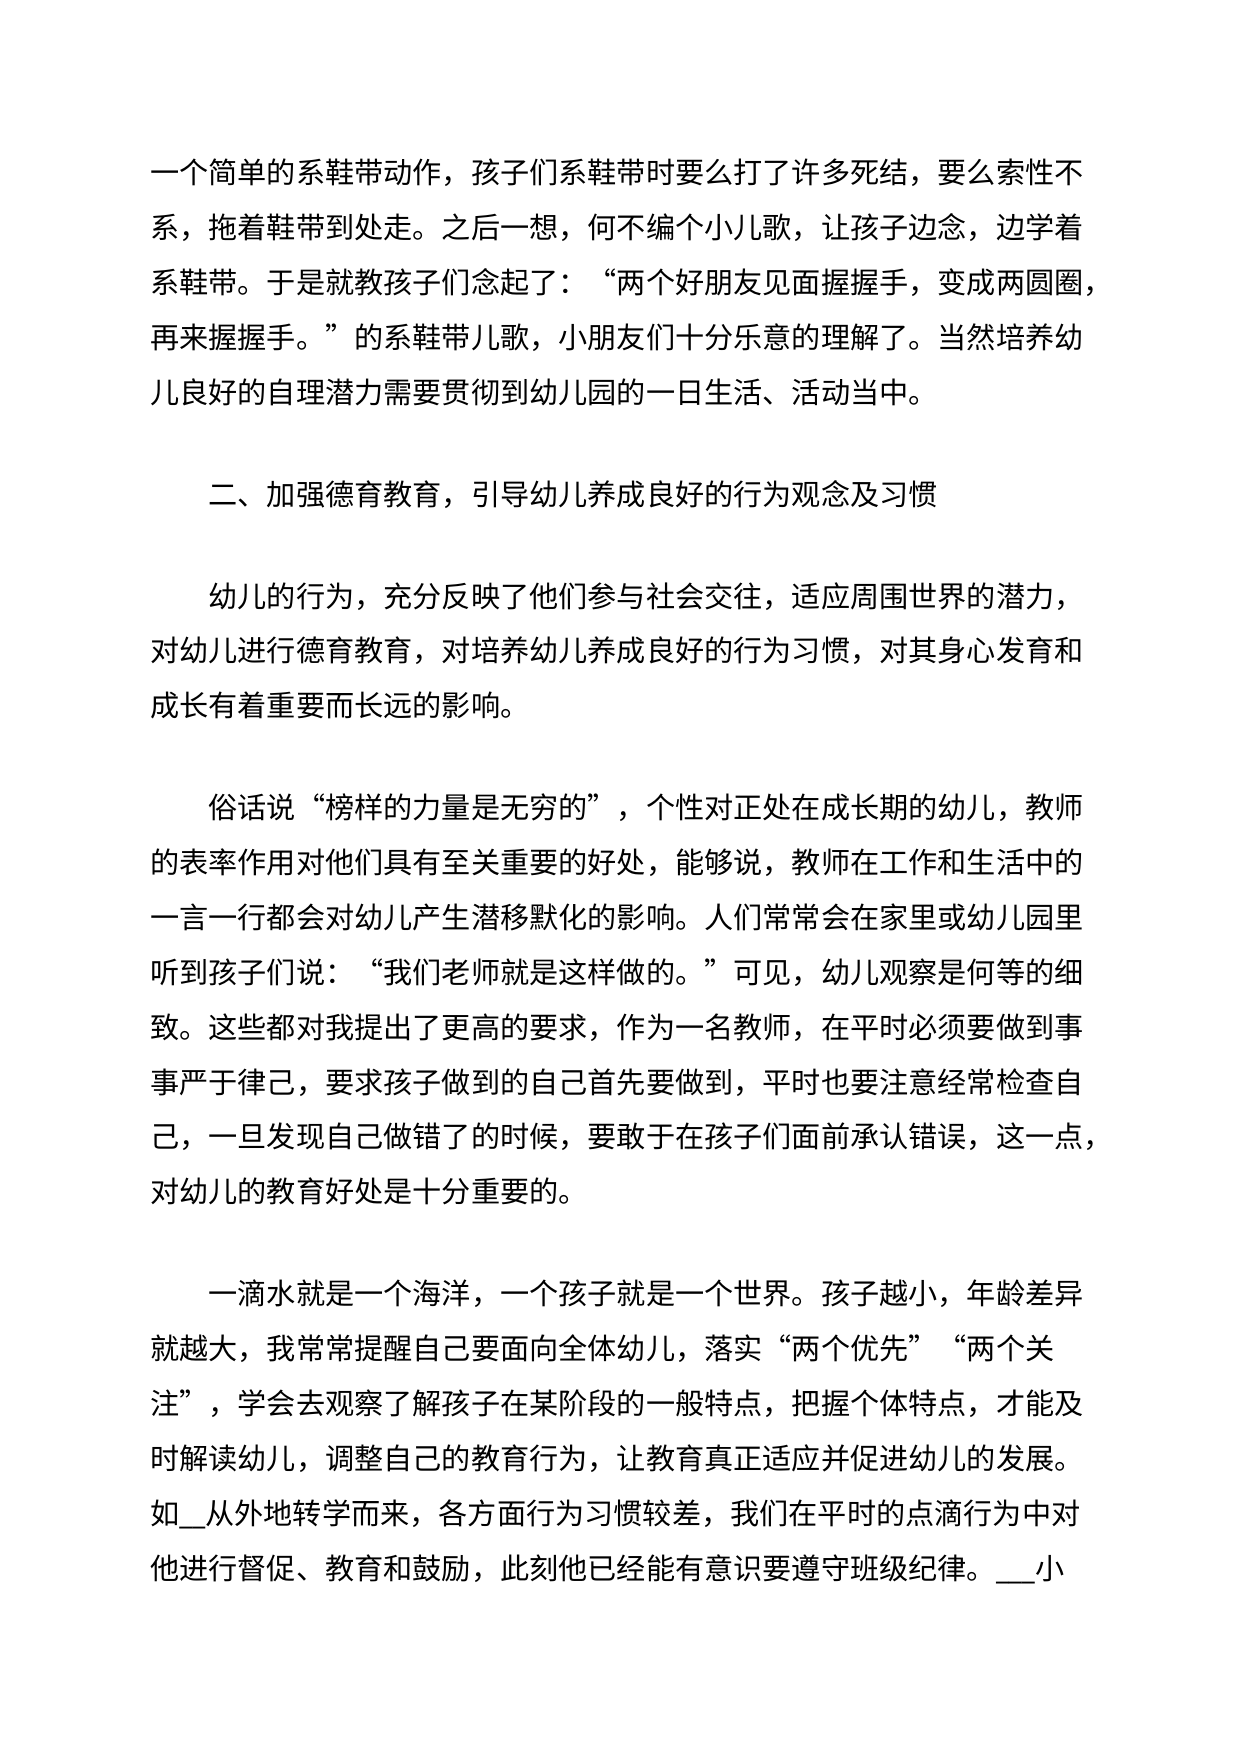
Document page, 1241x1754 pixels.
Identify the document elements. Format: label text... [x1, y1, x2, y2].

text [150, 150, 1090, 412]
text 二、加强德育教育，引导幼儿养成良好的行为观念及习惯 [150, 471, 1090, 514]
text 俗话说“榜样的力量是无穷的”，个性对正处在成长期的幼儿，教师的表率作用对他们具有至关重要的好处，能够说，教师在工作和生活中的一言一行都会对幼儿产生潜移默化的影响。人们常常会在家里或幼儿园里听到孩子们说：“我们老师就是这样做的。”可见，幼儿观察是何等的细致。这些都对我提出了更高的要求，作为一名教师，在平时必须要做到事事严于律己，要求孩子做到的自己首先要做到，平时也要注意经常检查自己，一旦发现自己做错了的时候，要敢于在孩子们面前承认错误，这一点，对幼儿的教育好处是十分重要的。 [150, 785, 1090, 1211]
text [150, 1271, 1090, 1588]
text 幼儿的行为，充分反映了他们参与社会交往，适应周围世界的潜力，对幼儿进行德育教育，对培养幼儿养成良好的行为习惯，对其身心发育和成长有着重要而长远的影响。 [150, 573, 1090, 725]
